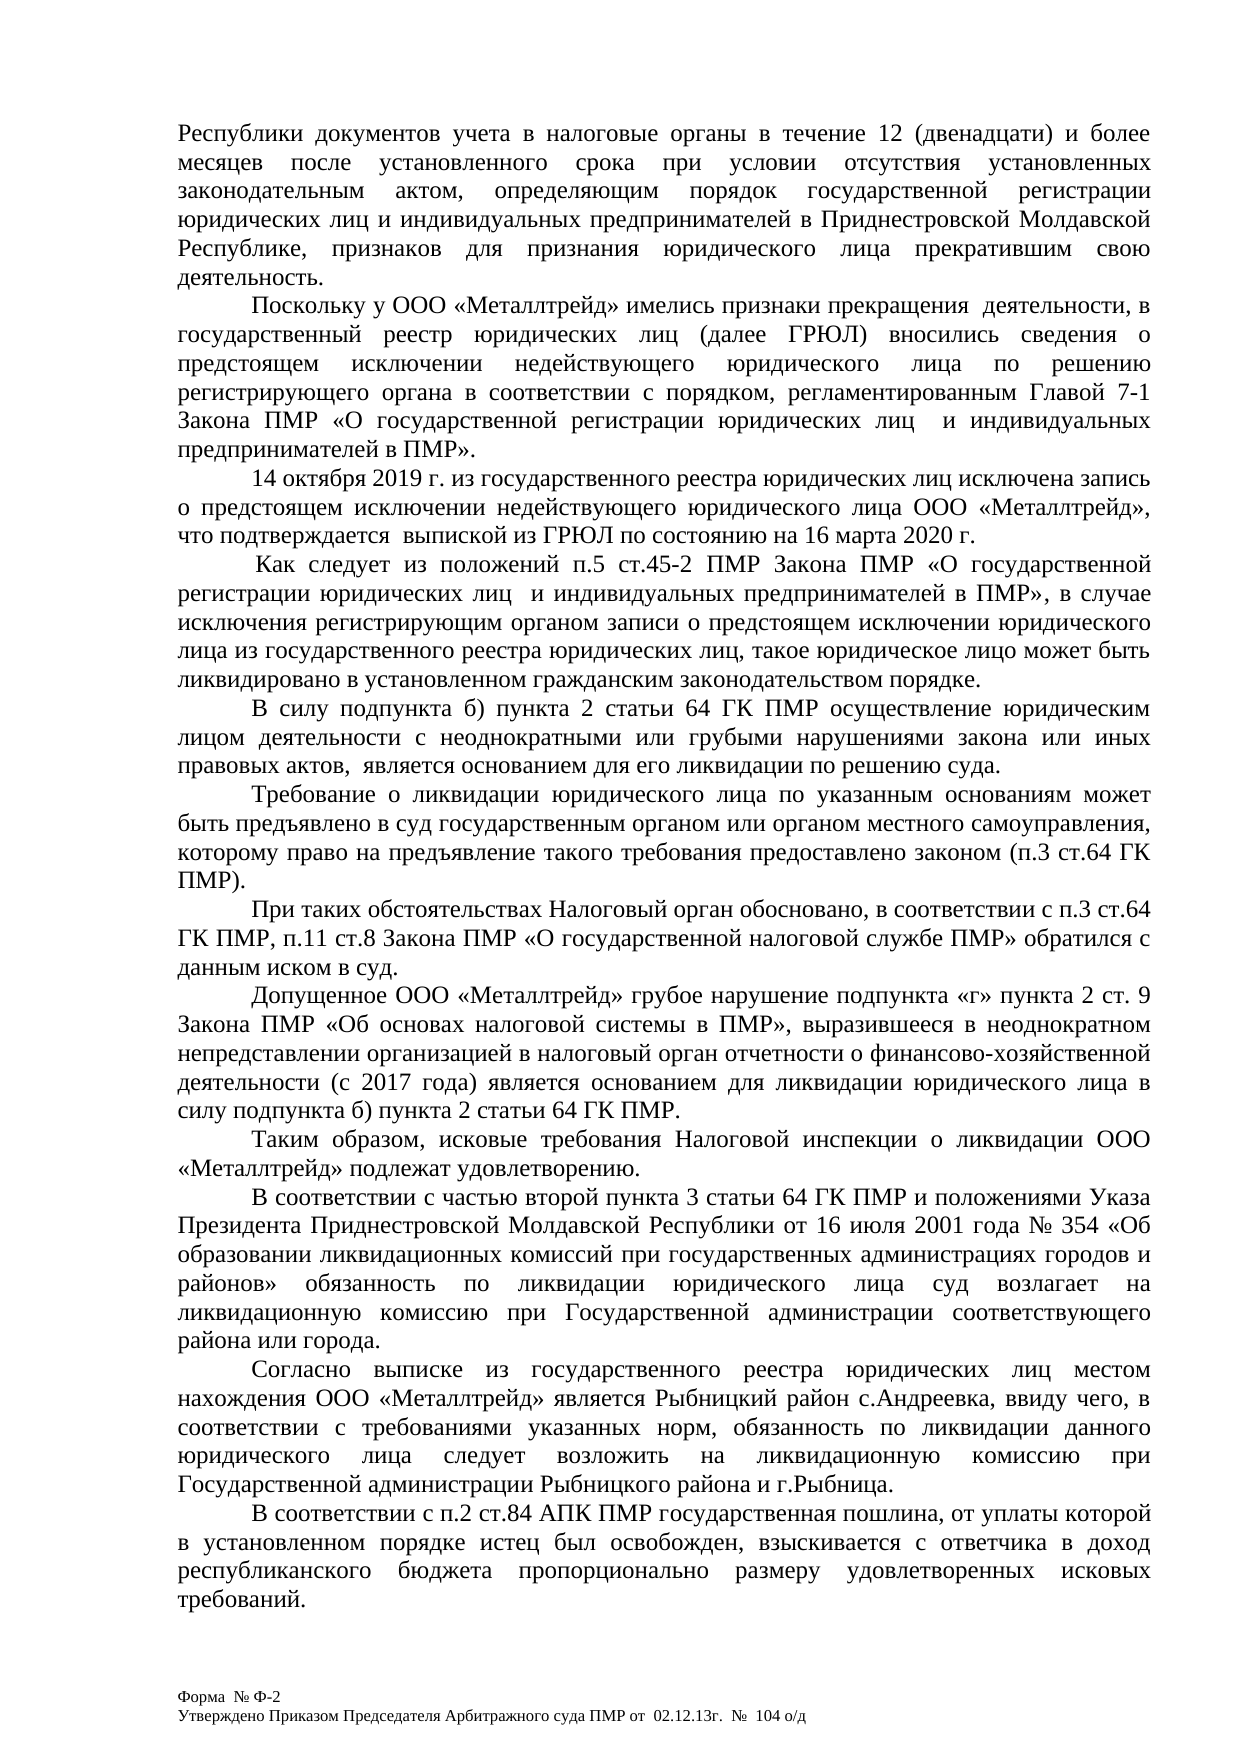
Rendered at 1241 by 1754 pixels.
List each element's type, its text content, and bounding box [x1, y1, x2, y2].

text Как следует из положений п.5 ст.45-2 ПМР Закона ПМР «О государственной регистрации юридических лиц и индивидуальных предпринимателей в ПМР», в случае исключения регистрирующим органом записи о предстоящем исключении юридического лица из государственного реестра юридических лиц, такое юридическое лицо может быть ликвидировано в установленном гражданским законодательством порядке. [177, 549, 1152, 693]
text В соответствии с частью второй пункта 3 статьи 64 ГК ПМР и положениями Указа Президента Приднестровской Молдавской Республики от 16 июля 2001 года № 354 «Об образовании ликвидационных комиссий при государственных администрациях городов и районов» обязанность по ликвидации юридического лица суд возлагает на ликвидационную комиссию при Государственной администрации соответствующего района или города. [177, 1182, 1152, 1354]
text Требование о ликвидации юридического лица по указанным основаниям может быть предъявлено в суд государственным органом или органом местного самоуправления, которому право на предъявление такого требования предоставлено законом (п.3 ст.64 ГК ПМР). [177, 779, 1152, 894]
text Таким образом, исковые требования Налоговой инспекции о ликвидации ООО «Металлтрейд» подлежат удовлетворению. [177, 1124, 1152, 1182]
text В силу подпункта б) пункта 2 статьи 64 ГК ПМР осуществление юридическим лицом деятельности с неоднократными или грубыми нарушениями закона или иных правовых актов, является основанием для его ликвидации по решению суда. [177, 693, 1152, 779]
text Поскольку у ООО «Металлтрейд» имелись признаки прекращения деятельности, в государственный реестр юридических лиц (далее ГРЮЛ) вносились сведения о предстоящем исключении недействующего юридического лица по решению регистрирующего органа в соответствии с порядком, регламентированным Главой 7-1 Закона ПМР «О государственной регистрации юридических лиц и индивидуальных предпринимателей в ПМР». [177, 291, 1152, 463]
text Согласно выписке из государственного реестра юридических лиц местом нахождения ООО «Металлтрейд» является Рыбницкий район с.Андреевка, ввиду чего, в соответствии с требованиями указанных норм, обязанность по ликвидации данного юридического лица следует возложить на ликвидационную комиссию при Государственной администрации Рыбницкого района и г.Рыбница. [177, 1354, 1152, 1498]
text 14 октября 2019 г. из государственного реестра юридических лиц исключена запись о предстоящем исключении недействующего юридического лица ООО «Металлтрейд», что подтверждается выпиской из ГРЮЛ по состоянию на 16 марта 2020 г. [177, 463, 1152, 549]
text В соответствии с п.2 ст.84 АПК ПМР государственная пошлина, от уплаты которой в установленном порядке истец был освобожден, взыскивается с ответчика в доход республиканского бюджета пропорционально размеру удовлетворенных исковых требований. [177, 1498, 1152, 1613]
text При таких обстоятельствах Налоговый орган обосновано, в соответствии с п.3 ст.64 ГК ПМР, п.11 ст.8 Закона ПМР «О государственной налоговой службе ПМР» обратился с данным иском в суд. [177, 894, 1152, 981]
text Допущенное ООО «Металлтрейд» грубое нарушение подпункта «г» пункта 2 ст. 9 Закона ПМР «Об основах налоговой системы в ПМР», выразившееся в неоднократном непредставлении организацией в налоговый орган отчетности о финансово-хозяйственной деятельности (с 2017 года) является основанием для ликвидации юридического лица в силу подпункта б) пункта 2 статьи 64 ГК ПМР. [177, 981, 1152, 1124]
